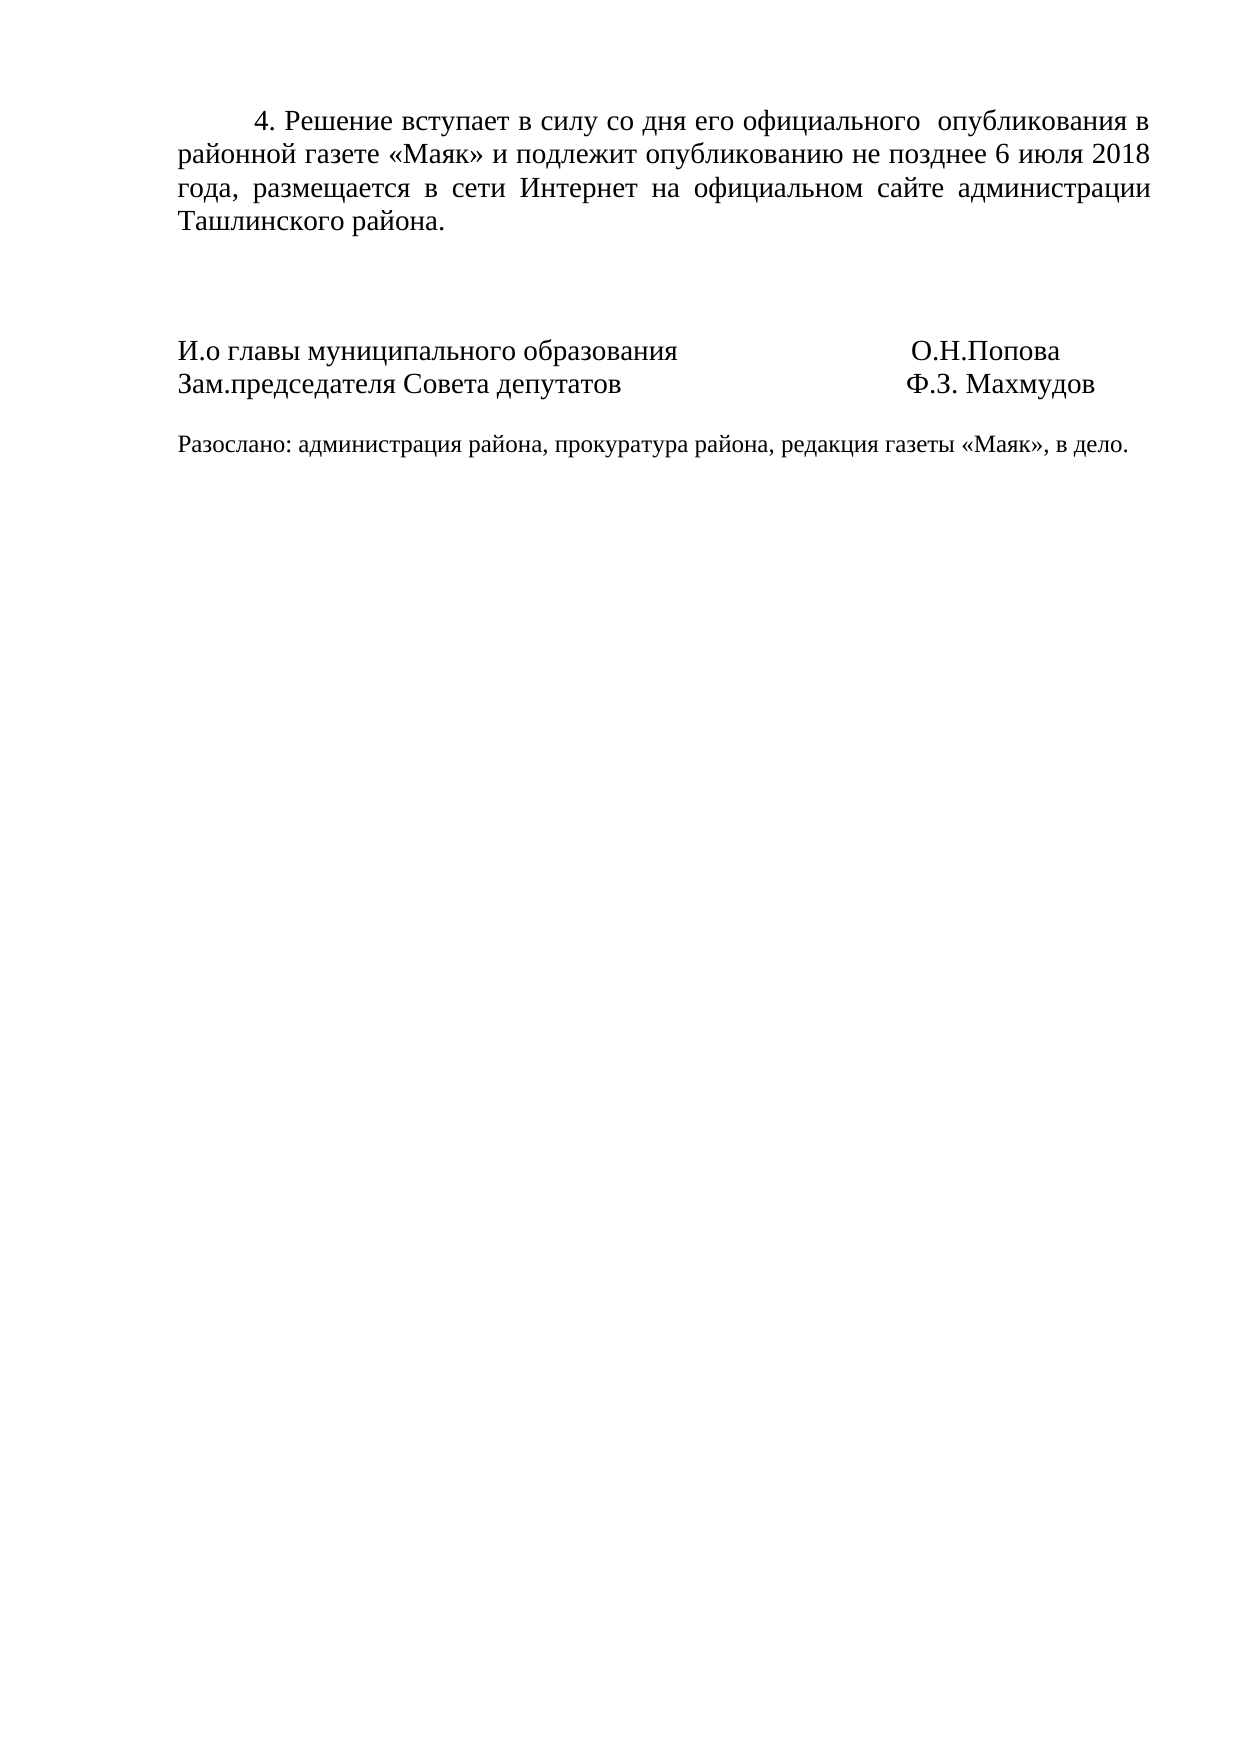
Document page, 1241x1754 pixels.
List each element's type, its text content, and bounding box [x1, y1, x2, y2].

text Зам.председателя Совета депутатов Ф.З. Махмудов [177, 366, 1152, 400]
text Разослано: администрация района, прокуратура района, редакция газеты «Маяк», в дело. [177, 429, 1152, 457]
text И.о главы муниципального образования О.Н.Попова [177, 333, 1152, 366]
text 4. Решение вступает в силу со дня его официального опубликования в районной газете «Маяк» и подлежит опубликованию не позднее 6 июля 2018 года, размещается в сети Интернет на официальном сайте администрации Ташлинского района. [177, 103, 1152, 237]
